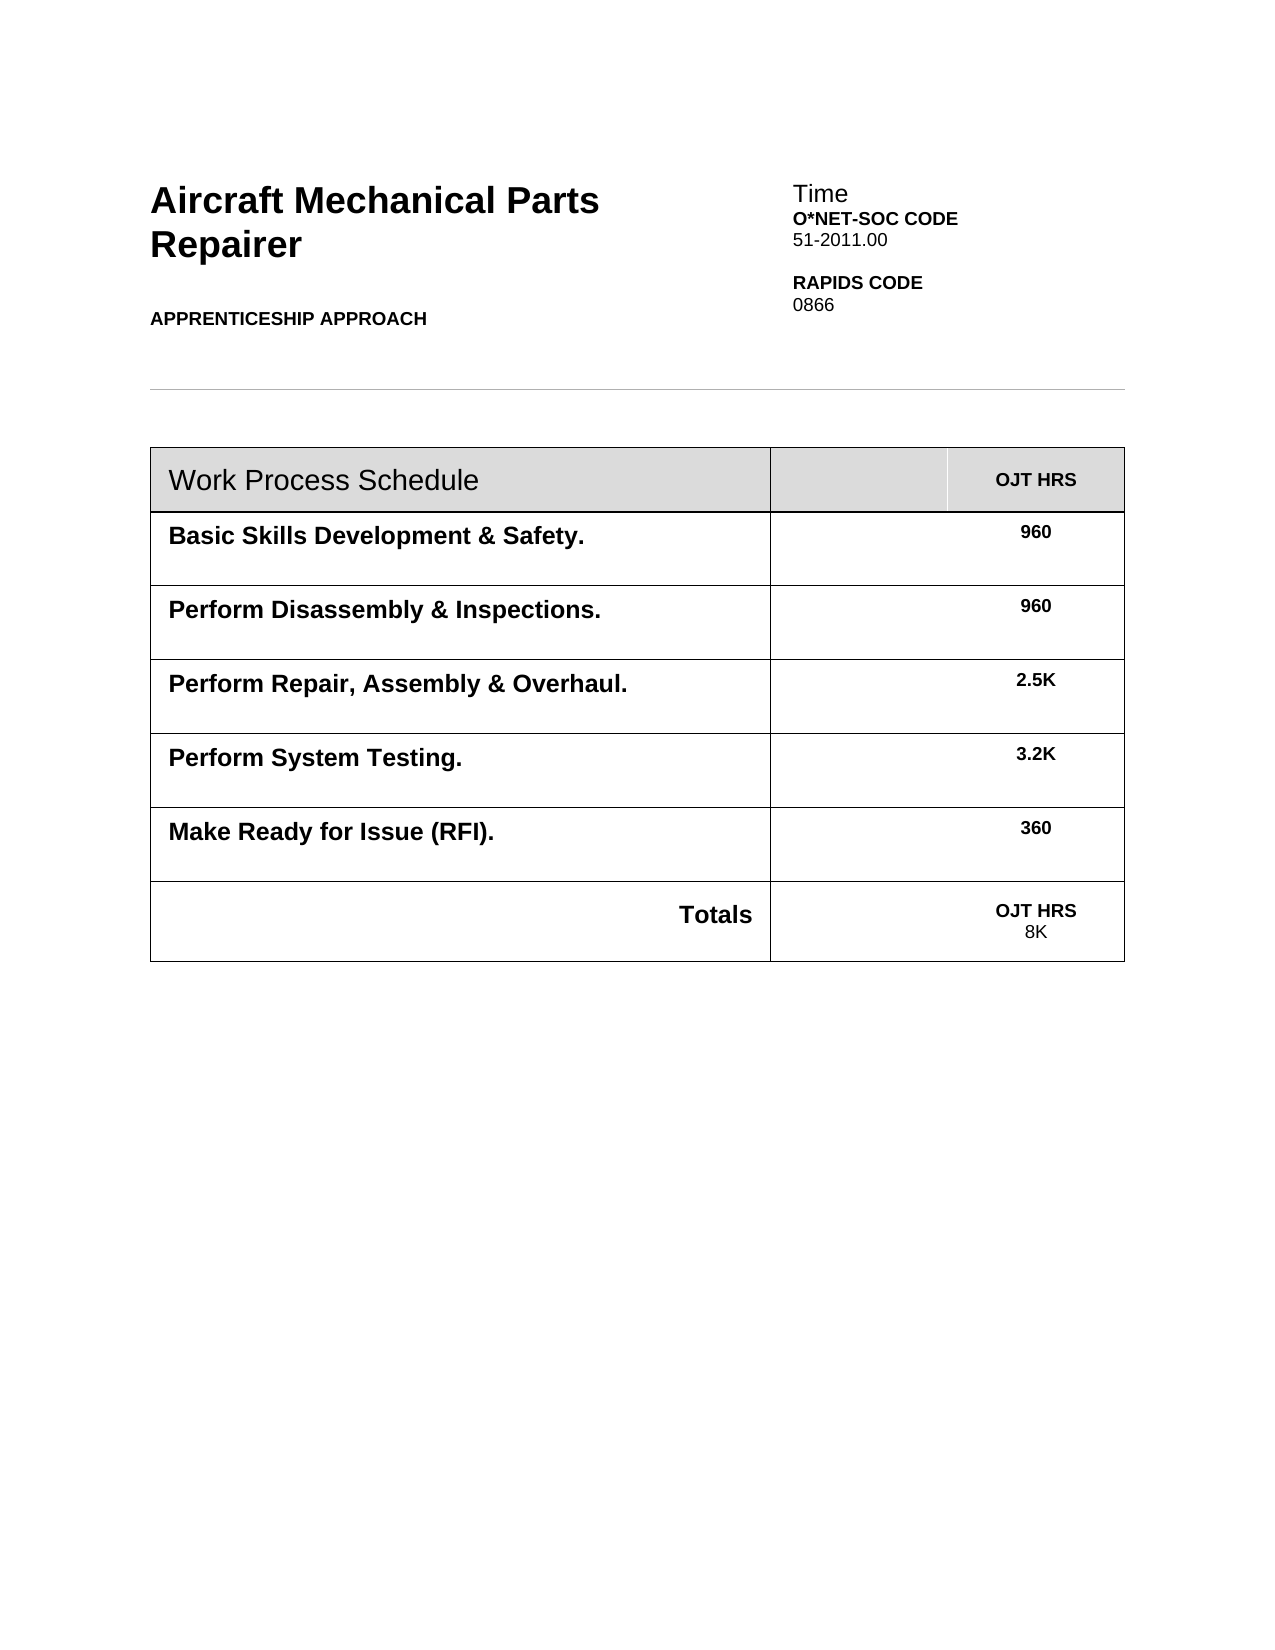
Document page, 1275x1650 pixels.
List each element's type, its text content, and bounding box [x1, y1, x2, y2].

text O*NET-SOC CODE [793, 207, 1125, 229]
table_cell 960 [948, 586, 1124, 659]
table_cell Perform System Testing. [151, 734, 770, 807]
text 0866 [793, 294, 1125, 315]
table_cell [771, 882, 947, 961]
table_cell [771, 734, 947, 807]
table_cell [771, 808, 947, 881]
table_cell 960 [948, 513, 1124, 585]
table_cell [771, 513, 947, 585]
table_cell OJT HRS 8K [948, 882, 1124, 961]
table_cell Perform Disassembly & Inspections. [151, 586, 770, 659]
table_cell Make Ready for Issue (RFI). [151, 808, 770, 881]
table_cell 3.2K [948, 734, 1124, 807]
text 51-2011.00 [793, 229, 1125, 251]
table_header Work Process Schedule [151, 448, 770, 511]
text RAPIDS CODE [793, 272, 1125, 294]
table_cell 360 [948, 808, 1124, 881]
table_cell 2.5K [948, 660, 1124, 733]
text APPRENTICESHIP APPROACH [150, 308, 719, 330]
table_cell Perform Repair, Assembly & Overhaul. [151, 660, 770, 733]
text Time [793, 179, 1125, 207]
table_header OJT HRS [948, 448, 1124, 511]
table_cell Totals [151, 882, 770, 961]
text Aircraft Mechanical Parts Repairer [150, 179, 719, 265]
table_cell [771, 660, 947, 733]
table_cell [771, 586, 947, 659]
table_header [771, 448, 947, 511]
table_cell Basic Skills Development & Safety. [151, 513, 770, 585]
